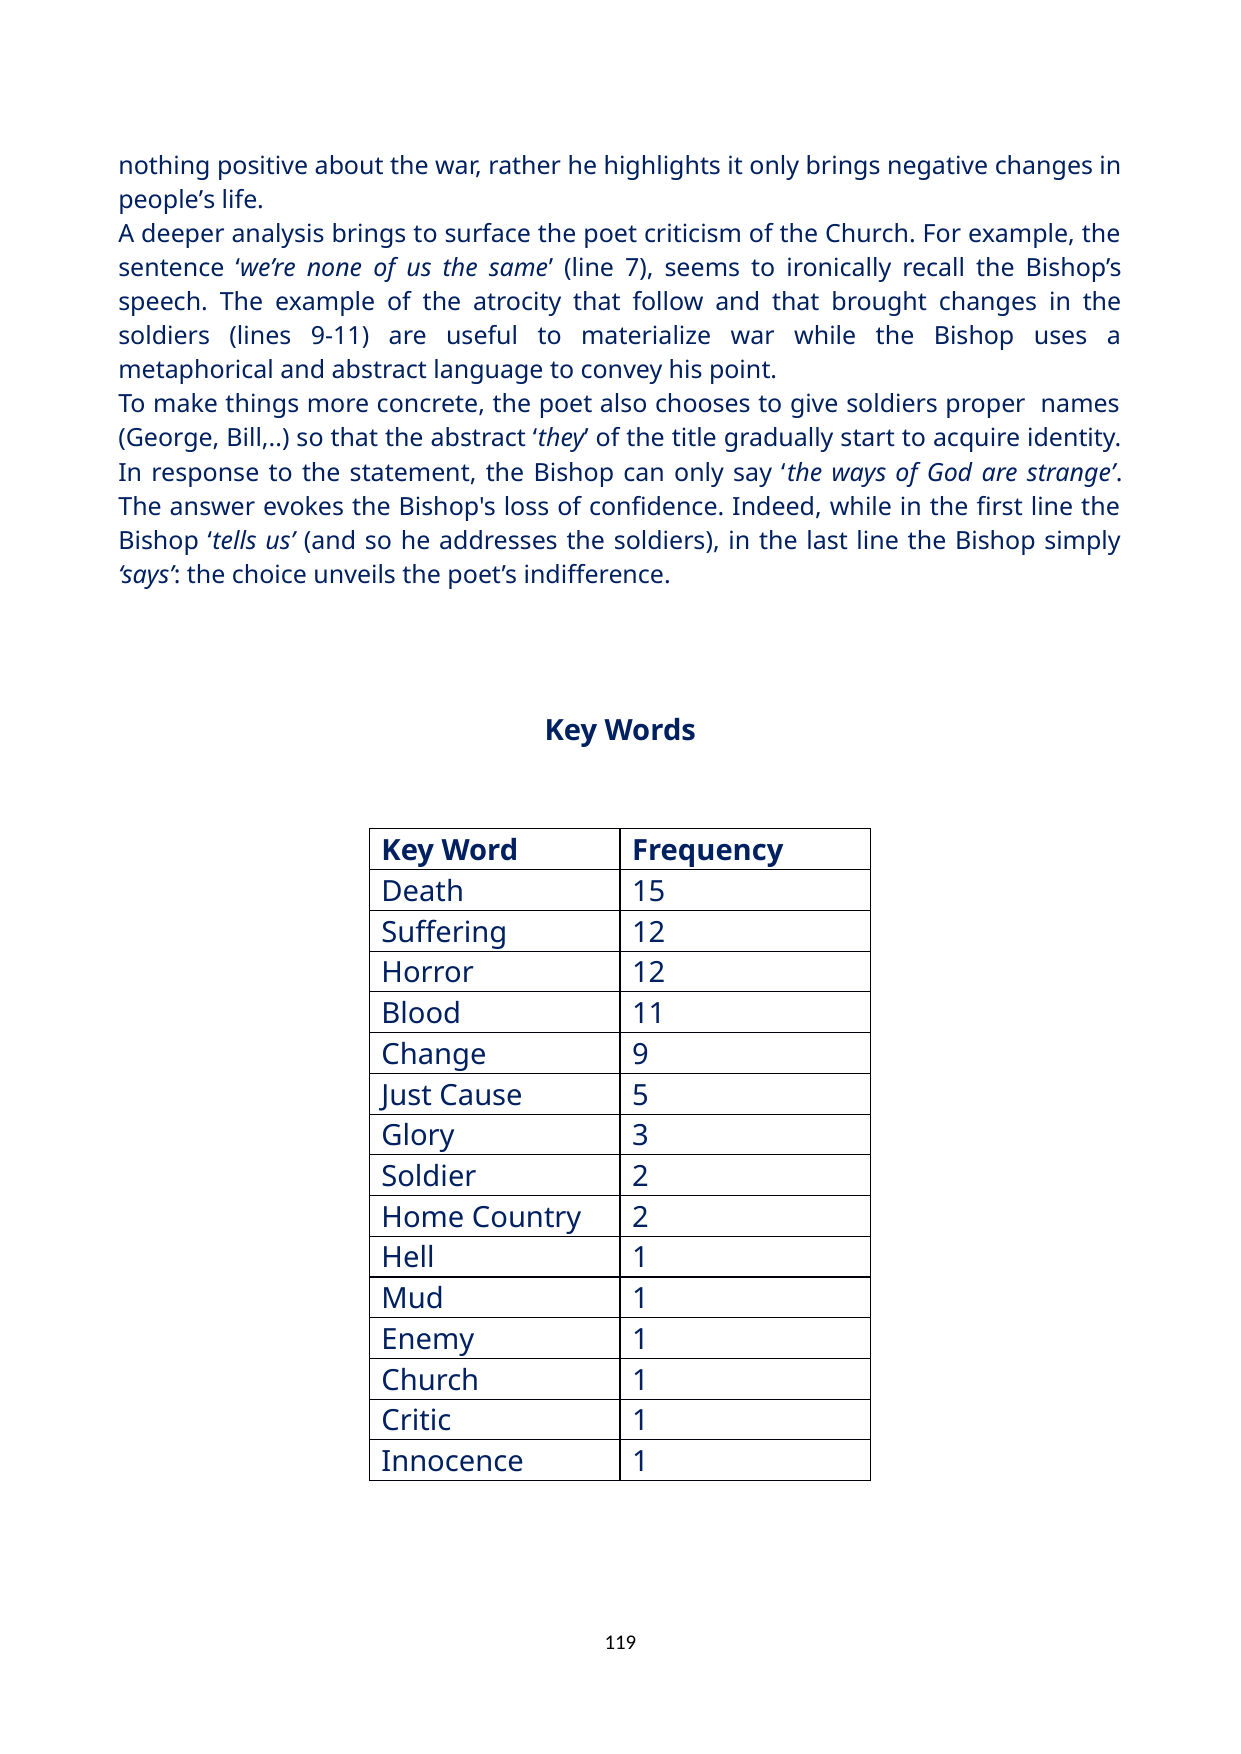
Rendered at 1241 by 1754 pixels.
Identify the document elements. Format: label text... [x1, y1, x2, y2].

table_cell 1 [621, 1237, 870, 1276]
table_cell 12 [621, 952, 870, 991]
text Key Words [118, 709, 1122, 749]
table_cell 1 [621, 1440, 870, 1480]
table_cell Soldier [370, 1155, 619, 1195]
table_cell 2 [621, 1196, 870, 1236]
table_cell 1 [621, 1359, 870, 1398]
table_cell Glory [370, 1115, 619, 1154]
table_cell 1 [621, 1278, 870, 1317]
table_cell Home Country [370, 1196, 619, 1236]
table_cell Hell [370, 1237, 619, 1276]
table_cell 3 [621, 1115, 870, 1154]
table_cell 11 [621, 992, 870, 1032]
table_cell Critic [370, 1400, 619, 1439]
table_header Frequency [621, 829, 870, 869]
table_cell 2 [621, 1155, 870, 1195]
table_cell Mud [370, 1278, 619, 1317]
table_cell 5 [621, 1074, 870, 1113]
table_cell Change [370, 1033, 619, 1073]
table_cell Horror [370, 952, 619, 991]
text A deeper analysis brings to surface the poet criticism of the Church. For example, the sentence ‘we’re none of us the same’ (line 7), seems to ironically recall the Bishop’s speech. The example of the atrocity that follow and that brought changes in the soldiers (lines 9-11) are useful to materialize war while the Bishop uses a metaphorical and abstract language to convey his point. [118, 216, 1122, 386]
table_cell Innocence [370, 1440, 619, 1480]
table_cell 1 [621, 1318, 870, 1358]
table_cell 9 [621, 1033, 870, 1073]
text To make things more concrete, the poet also chooses to give soldiers proper names (George, Bill,..) so that the abstract ‘they’ of the title gradually start to acquire identity. In response to the statement, the Bishop can only say ‘the ways of God are strange’. The answer evokes the Bishop's loss of confidence. Indeed, while in the first line the Bishop ‘tells us’ (and so he addresses the soldiers), in the last line the Bishop simply ‘says’: the choice unveils the poet’s indifference. [118, 386, 1122, 590]
table_cell 12 [621, 911, 870, 951]
table_cell 1 [621, 1400, 870, 1439]
table_header Key Word [370, 829, 619, 869]
table_cell Suffering [370, 911, 619, 951]
table_cell 15 [621, 870, 870, 910]
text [118, 148, 1122, 216]
table_cell Blood [370, 992, 619, 1032]
table_cell Enemy [370, 1318, 619, 1358]
table_cell Church [370, 1359, 619, 1398]
table_cell Death [370, 870, 619, 910]
table_cell Just Cause [370, 1074, 619, 1113]
